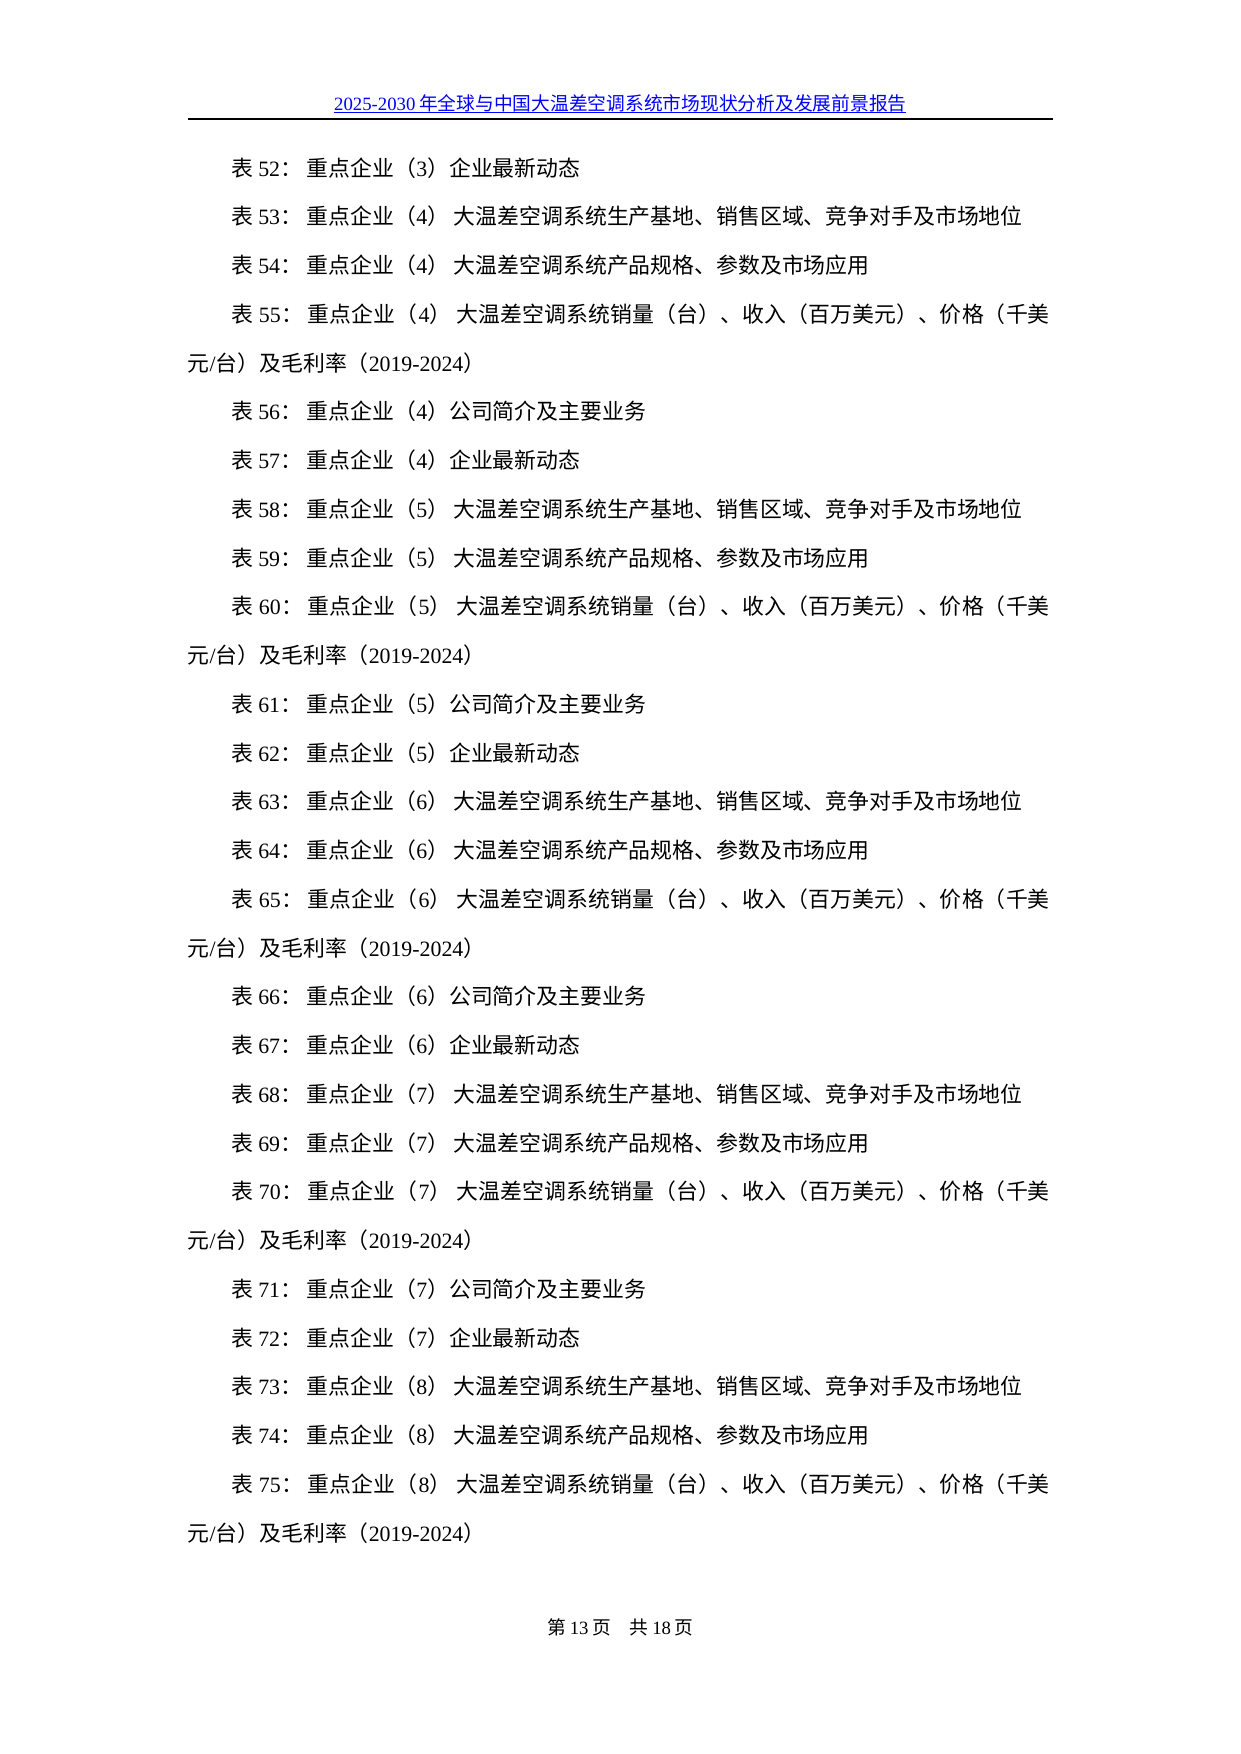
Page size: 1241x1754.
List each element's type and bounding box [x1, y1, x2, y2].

text [187, 150, 1053, 1548]
